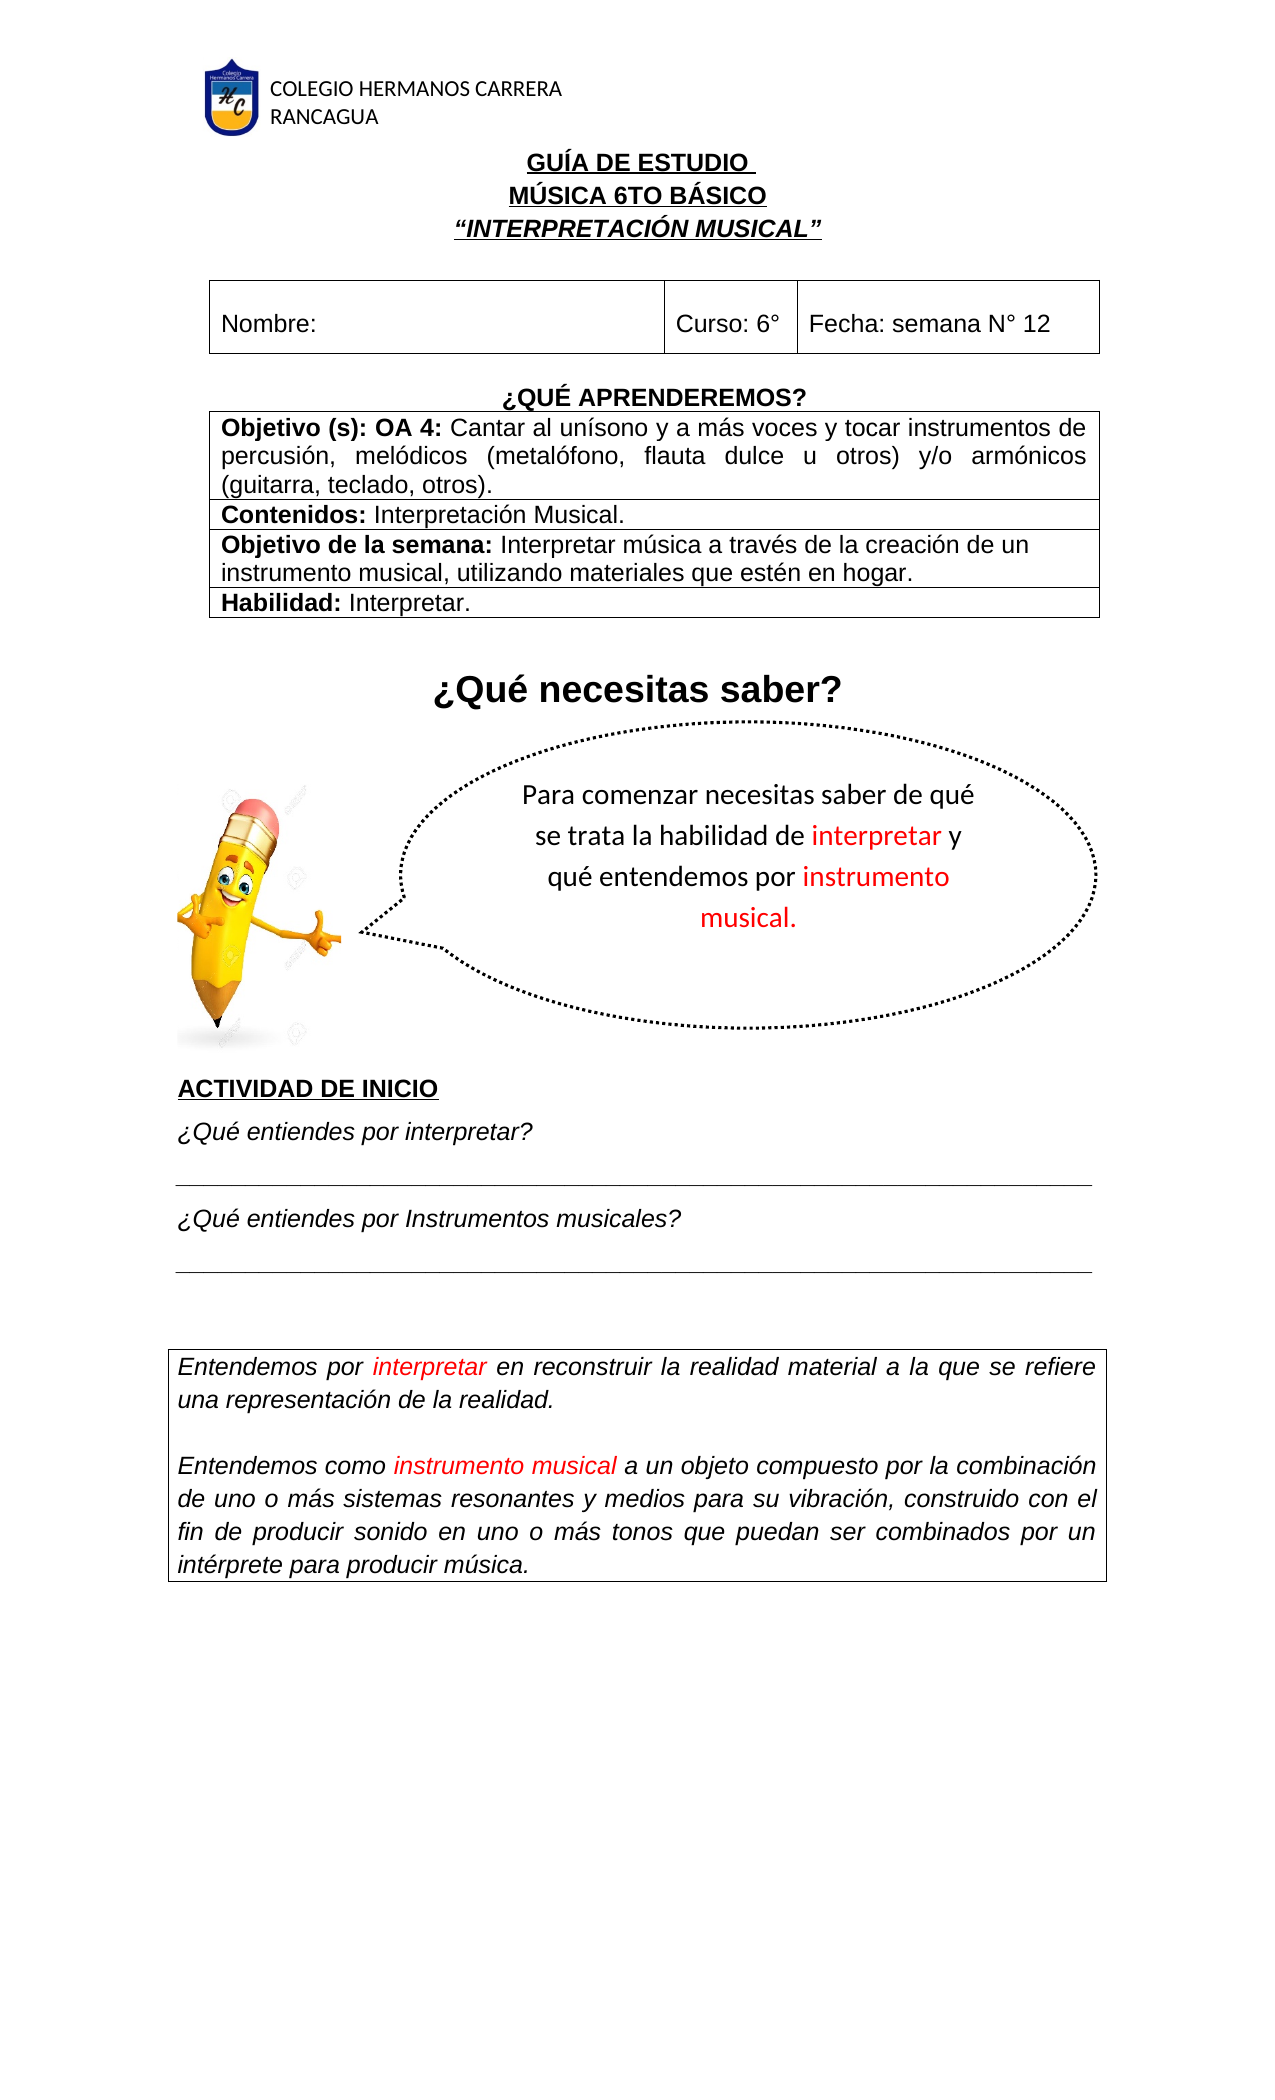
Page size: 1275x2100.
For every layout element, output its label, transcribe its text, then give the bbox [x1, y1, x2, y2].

table_cell Habilidad: Interpretar. [210, 588, 1099, 617]
table_header Fecha: semana N° 12 [798, 281, 1099, 353]
table_cell Objetivo (s): OA 4: Cantar al unísono y a más voces y tocar instrumentos de percusión, melódicos (metalófono, flauta dulce u otros) y/o armónicos (guitarra, teclado, otros). [210, 412, 450, 499]
table_cell Objetivo de la semana: Interpretar música a través de la creación de un instrumento musical, utilizando materiales que estén en hogar. [914, 530, 1099, 587]
text “INTERPRETACIÓN MUSICAL” [177, 214, 1098, 242]
picture [177, 779, 342, 1053]
picture [202, 57, 261, 137]
table_cell Objetivo (s): OA 4: Cantar al unísono y a más voces y tocar instrumentos de percusión, melódicos (metalófono, flauta dulce u otros) y/o armónicos (guitarra, teclado, otros). [493, 412, 1099, 499]
text Entendemos por interpretar en reconstruir la realidad material a la que se refiere una representación de la realidad. [169, 1350, 1106, 1414]
table_header Curso: 6° [665, 281, 797, 353]
table_header Nombre: [210, 281, 664, 353]
text __________________________________________________________________ [177, 1247, 1098, 1275]
text MÚSICA 6TO BÁSICO [177, 181, 1098, 209]
text Entendemos como instrumento musical a un objeto compuesto por la combinación de uno o más sistemas resonantes y medios para su vibración, construido con el fin de producir sonido en uno o más tonos que puedan ser combinados por un intérprete para producir música. [169, 1448, 1106, 1581]
text GUÍA DE ESTUDIO [177, 148, 1098, 176]
text ACTIVIDAD DE INICIO [177, 1074, 1098, 1103]
text ¿Qué entiendes por interpretar? [177, 1117, 1098, 1146]
table_cell Objetivo de la semana: Interpretar música a través de la creación de un instrumento musical, utilizando materiales que estén en hogar. [210, 530, 500, 587]
table_cell ¿QUÉ APRENDEREMOS? [210, 354, 1099, 411]
text ¿Qué necesitas saber? [177, 667, 1098, 711]
table_cell Contenidos: Interpretación Musical. [210, 500, 1099, 528]
text ¿Qué entiendes por Instrumentos musicales? [177, 1203, 1098, 1232]
text __________________________________________________________________ [177, 1160, 1098, 1189]
